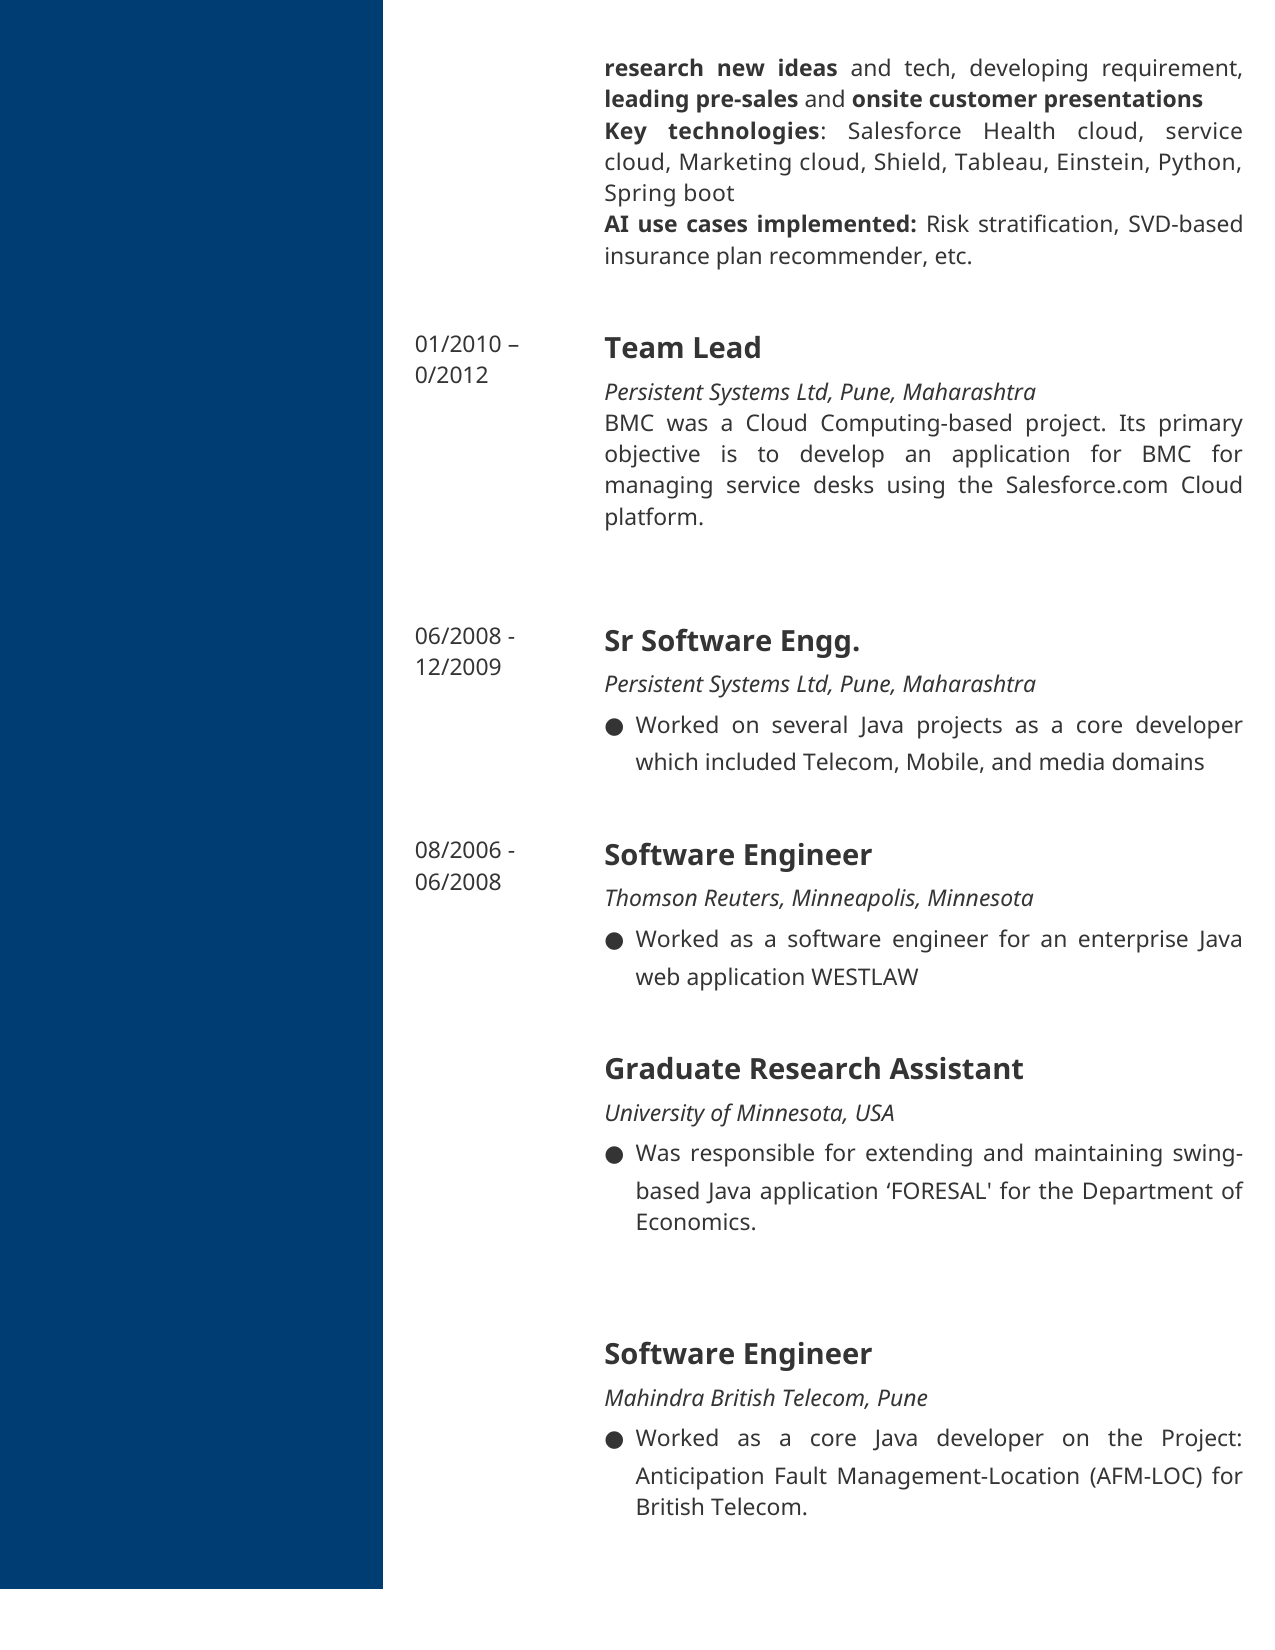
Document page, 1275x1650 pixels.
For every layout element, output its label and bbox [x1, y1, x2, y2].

table_header [0, 0, 383, 1589]
table_header [383, 0, 1275, 1589]
